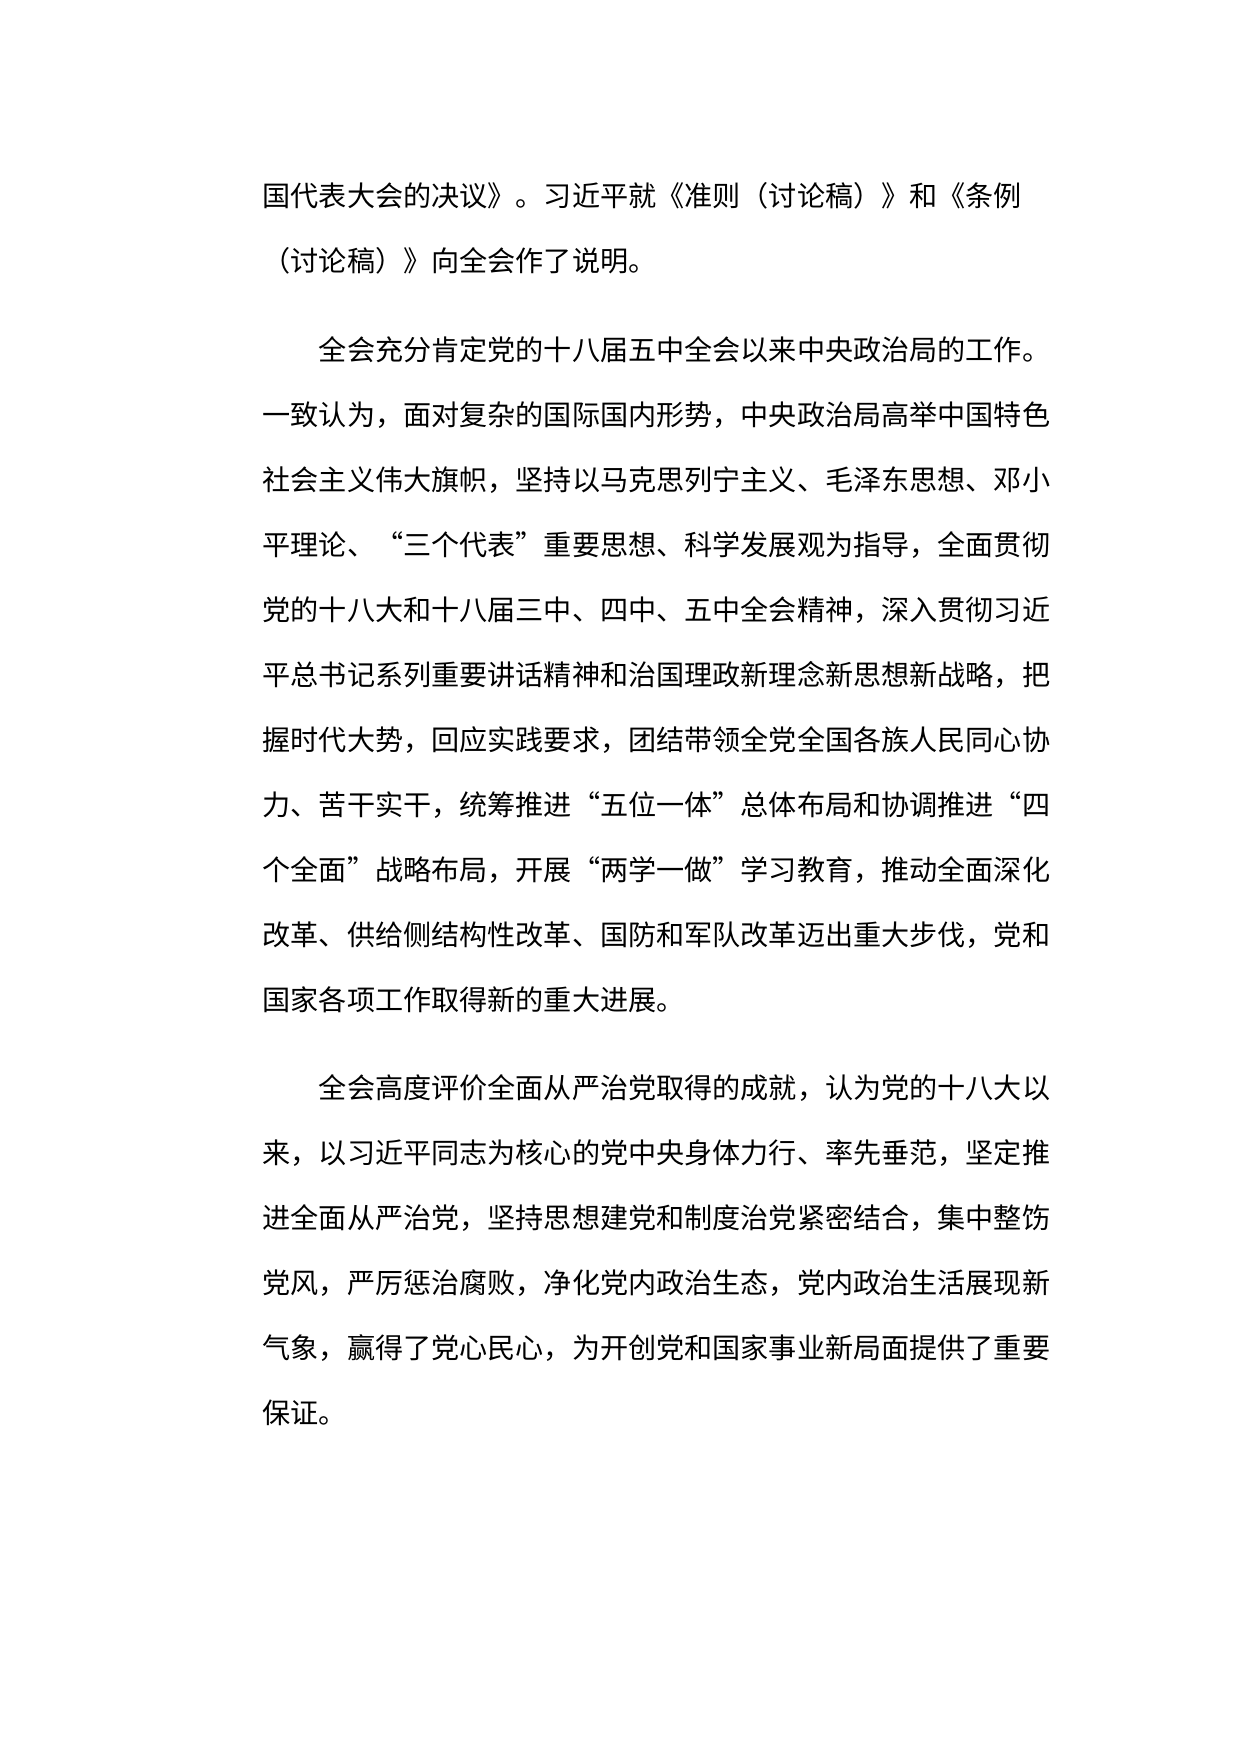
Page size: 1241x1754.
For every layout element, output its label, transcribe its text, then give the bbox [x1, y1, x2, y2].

text 全会高度评价全面从严治党取得的成就，认为党的十八大以来，以习近平同志为核心的党中央身体力行、率先垂范，坚定推进全面从严治党，坚持思想建党和制度治党紧密结合，集中整饬党风，严厉惩治腐败，净化党内政治生态，党内政治生活展现新气象，赢得了党心民心，为开创党和国家事业新局面提供了重要保证。 [262, 1054, 1053, 1444]
text 全会充分肯定党的十八届五中全会以来中央政治局的工作。一致认为，面对复杂的国际国内形势，中央政治局高举中国特色社会主义伟大旗帜，坚持以马克思列宁主义、毛泽东思想、邓小平理论、“三个代表”重要思想、科学发展观为指导，全面贯彻党的十八大和十八届三中、四中、五中全会精神，深入贯彻习近平总书记系列重要讲话精神和治国理政新理念新思想新战略，把握时代大势，回应实践要求，团结带领全党全国各族人民同心协力、苦干实干，统筹推进“五位一体”总体布局和协调推进“四个全面”战略布局，开展“两学一做”学习教育，推动全面深化改革、供给侧结构性改革、国防和军队改革迈出重大步伐，党和国家各项工作取得新的重大进展。 [262, 315, 1053, 1030]
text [262, 162, 1053, 292]
